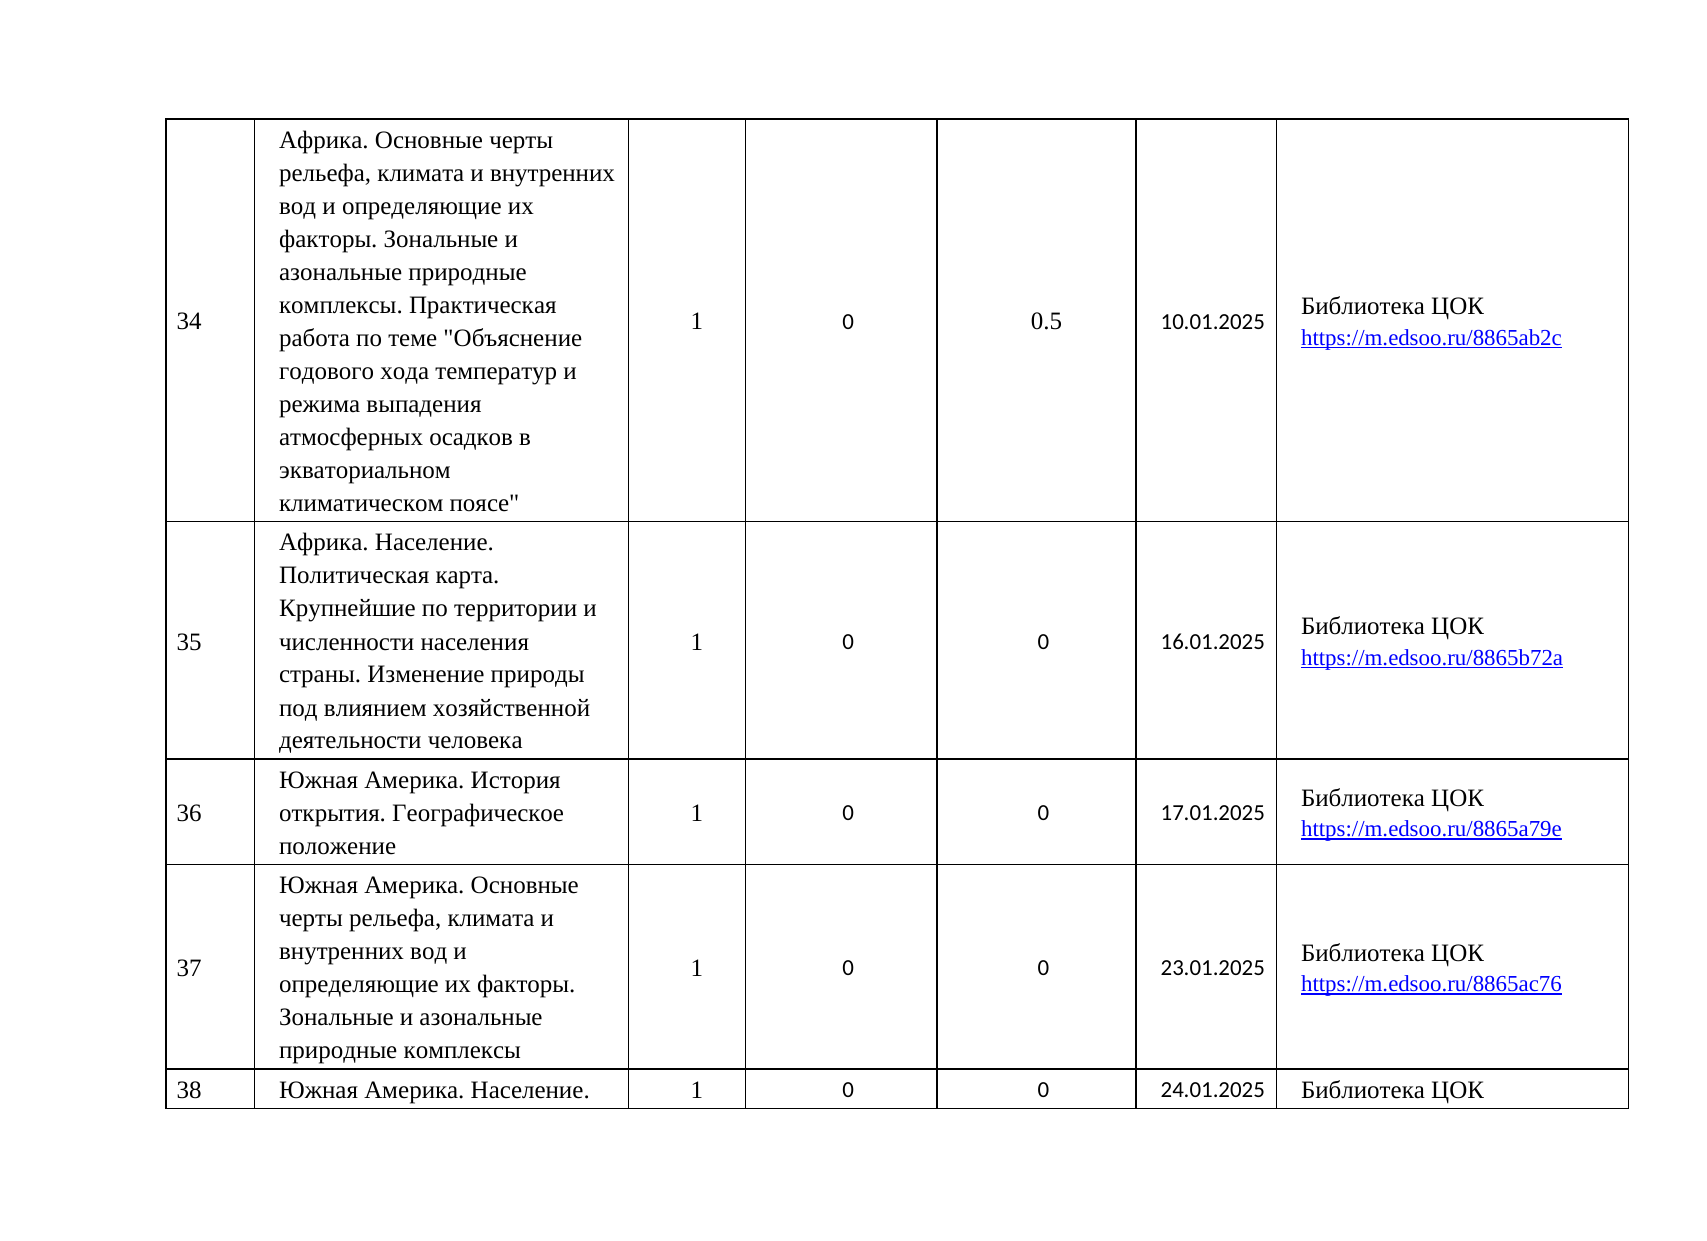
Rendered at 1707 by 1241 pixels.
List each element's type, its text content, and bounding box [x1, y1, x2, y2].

table_cell 1 [629, 865, 745, 1068]
table_cell 0 [938, 865, 1135, 1068]
table_cell 1 [629, 120, 745, 521]
table_cell 0.5 [938, 120, 1135, 521]
table_cell 0 [746, 865, 936, 1068]
table_cell Библиотека ЦОК https://m.edsoo.ru/8865b72a [1277, 522, 1628, 758]
table_cell 16.01.2025 [1137, 522, 1276, 758]
table_cell 1 [629, 1070, 745, 1107]
table_cell 0 [746, 1070, 936, 1107]
table_cell Африка. Население. Политическая карта. Крупнейшие по территории и численности населения страны. Изменение природы под влиянием хозяйственной деятельности человека [255, 522, 628, 758]
table_cell Африка. Основные черты рельефа, климата и внутренних вод и определяющие их факторы. Зональные и азональные природные комплексы. Практическая работа по теме "Объяснение годового хода температур и режима выпадения атмосферных осадков в экваториальном климатическом поясе" [255, 120, 628, 521]
table_cell 34 [167, 120, 254, 521]
table_cell 37 [167, 865, 254, 1068]
table_cell Библиотека ЦОК https://m.edsoo.ru/8865a79e [1277, 760, 1628, 864]
table_cell 38 [167, 1070, 254, 1107]
table_cell 24.01.2025 [1137, 1070, 1276, 1107]
table_cell 1 [629, 522, 745, 758]
table_cell Южная Америка. Основные черты рельефа, климата и внутренних вод и определяющие их факторы. Зональные и азональные природные комплексы [255, 865, 628, 1068]
table_cell 0 [938, 522, 1135, 758]
table_cell 0 [938, 1070, 1135, 1107]
table_cell Библиотека ЦОК https://m.edsoo.ru/8865ac76 [1277, 865, 1628, 1068]
table_cell 0 [746, 760, 936, 864]
table_cell 17.01.2025 [1137, 760, 1276, 864]
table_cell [255, 1070, 628, 1107]
table_cell Библиотека ЦОК https://m.edsoo.ru/8865ab2c [1277, 120, 1628, 521]
table_cell 10.01.2025 [1137, 120, 1276, 521]
table_cell 1 [629, 760, 745, 864]
table_cell 0 [746, 120, 936, 521]
table_cell Южная Америка. История открытия. Географическое положение [255, 760, 628, 864]
table_cell 36 [167, 760, 254, 864]
table_cell 0 [746, 522, 936, 758]
table_cell 23.01.2025 [1137, 865, 1276, 1068]
table_cell 0 [938, 760, 1135, 864]
table_cell 35 [167, 522, 254, 758]
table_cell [1277, 1070, 1628, 1107]
